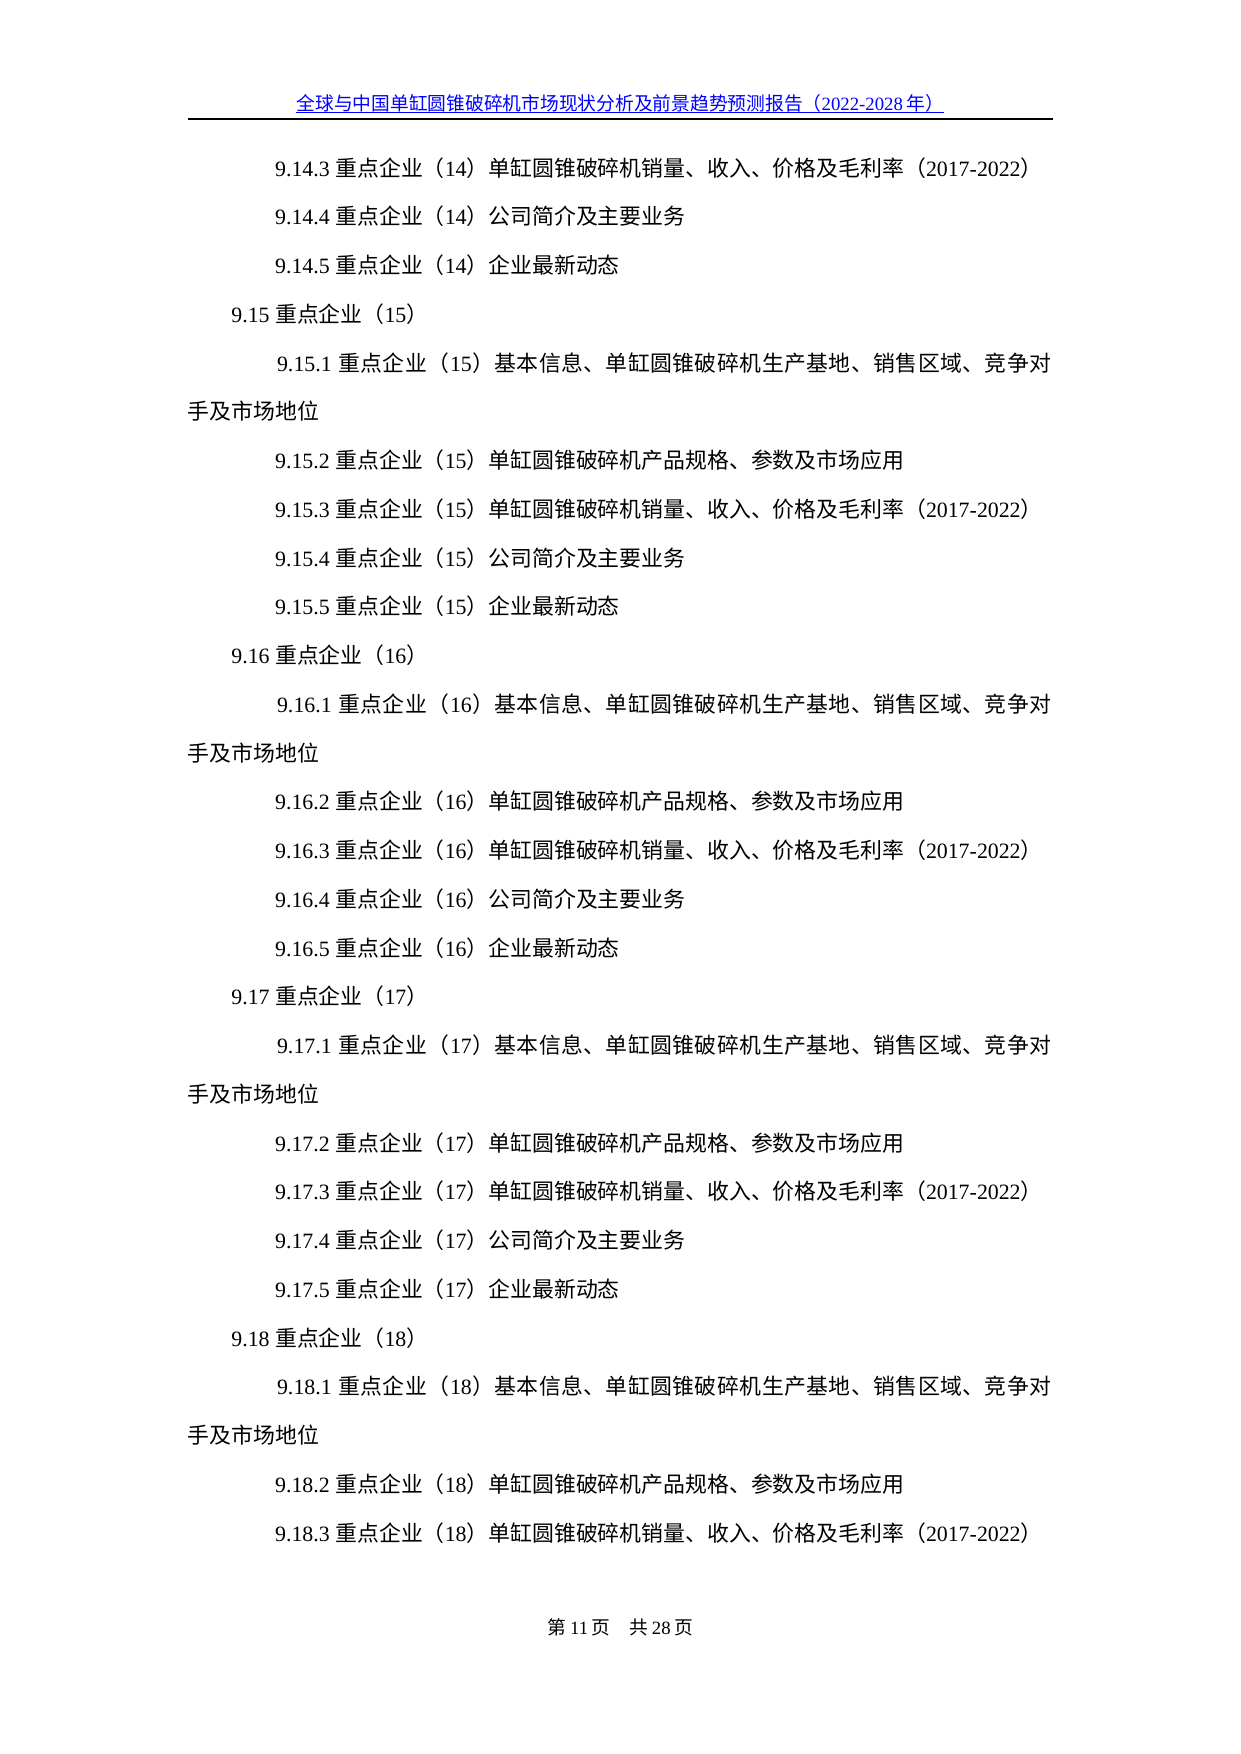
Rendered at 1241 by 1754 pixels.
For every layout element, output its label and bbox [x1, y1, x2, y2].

text [187, 150, 1053, 1548]
